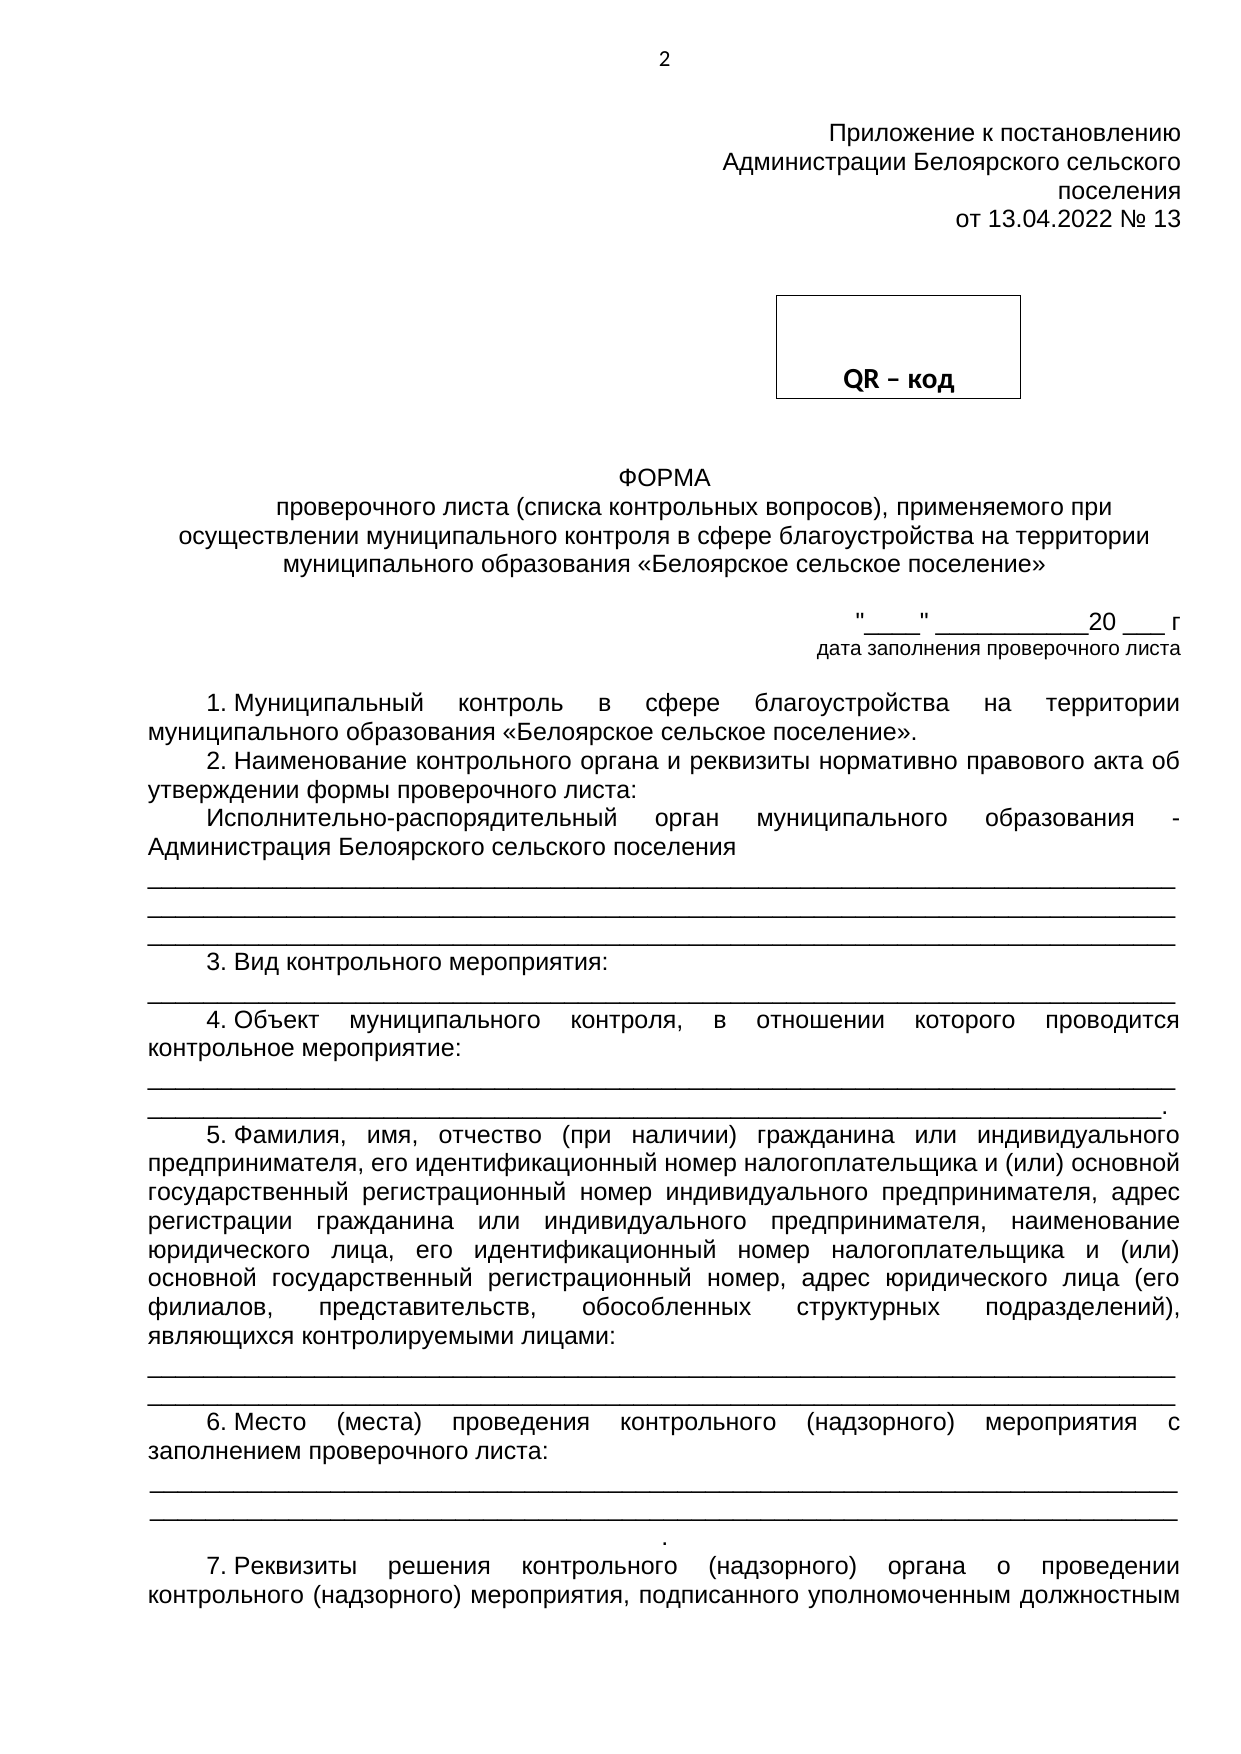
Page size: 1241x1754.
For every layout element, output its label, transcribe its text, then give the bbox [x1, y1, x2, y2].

text 2. Наименование контрольного органа и реквизиты нормативно правового акта об утверждении формы проверочного листа: [148, 746, 1181, 803]
text проверочного листа (списка контрольных вопросов), применяемого при осуществлении муниципального контроля в сфере благоустройства на территории муниципального образования «Белоярское сельское поселение» [148, 492, 1181, 578]
text 5. Фамилия, имя, отчество (при наличии) гражданина или индивидуального предпринимателя, его идентификационный номер налогоплательщика и (или) основной государственный регистрационный номер индивидуального предпринимателя, адрес регистрации гражданина или индивидуального предпринимателя, наименование юридического лица, его идентификационный номер налогоплательщика и (или) основной государственный регистрационный номер, адрес юридического лица (его филиалов, представительств, обособленных структурных подразделений), являющихся контролируемыми лицами: [148, 1119, 1181, 1349]
text Приложение к постановлению [148, 118, 1181, 147]
text Исполнительно-распорядительный орган муниципального образования - Администрация Белоярского сельского поселения [148, 803, 1181, 861]
text ___________________________________________________________________________________________________________________________________________________. [148, 1062, 1181, 1119]
text 1. Муниципальный контроль в сфере благоустройства на территории муниципального образования «Белоярское сельское поселение». [148, 688, 1181, 746]
text ФОРМА [148, 463, 1181, 492]
text дата заполнения проверочного листа [148, 636, 1181, 659]
text 6. Место (места) проведения контрольного (надзорного) мероприятия с заполнением проверочного листа: [148, 1407, 1181, 1464]
text 3. Вид контрольного мероприятия: __________________________________________________________________________ [148, 947, 1181, 1004]
text "____" ___________20 ___ г [148, 607, 1181, 636]
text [148, 1551, 1181, 1608]
text __________________________________________________________________________ ____________________________________________________________________________________________________________________________________________________ [148, 861, 1181, 947]
text 4. Объект муниципального контроля, в отношении которого проводится контрольное мероприятие: [148, 1004, 1181, 1062]
text ____________________________________________________________________________________________________________________________________________________. [148, 1464, 1181, 1551]
text от 13.04.2022 № 13 [148, 204, 1181, 233]
text ____________________________________________________________________________________________________________________________________________________ [148, 1349, 1181, 1407]
text Администрации Белоярского сельского поселения [590, 147, 1181, 204]
